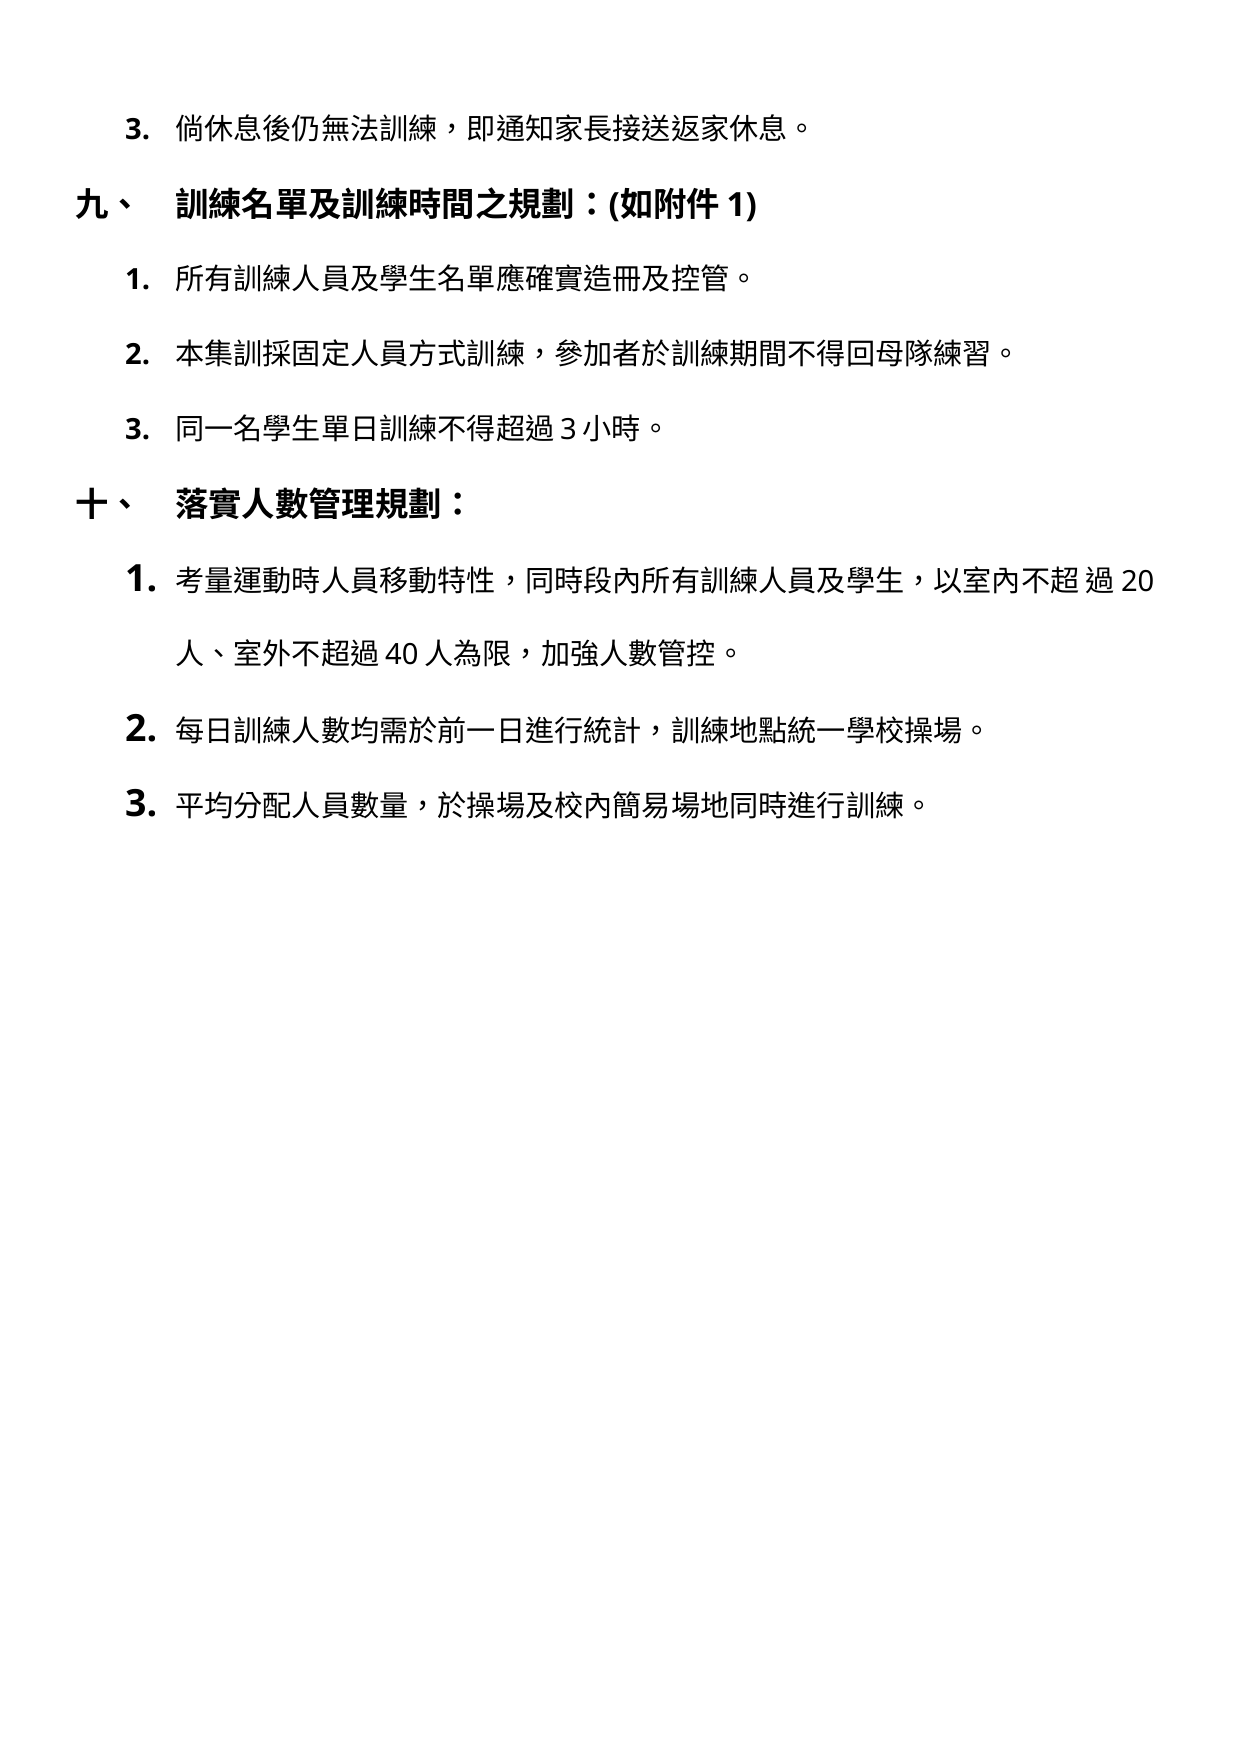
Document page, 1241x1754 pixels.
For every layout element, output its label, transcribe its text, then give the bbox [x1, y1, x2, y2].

list 倘休息後仍無法訓練，即通知家長接送返家休息。 [125, 89, 1165, 164]
list 同一名學生單日訓練不得超過3小時。 [125, 389, 1165, 464]
list 落實人數管理規劃： [75, 464, 1165, 539]
list 考量運動時人員移動特性，同時段內所有訓練人員及學生，以室內不超 過20人、室外不超過40人為限，加強人數管控。 [125, 539, 1165, 689]
list 所有訓練人員及學生名單應確實造冊及控管。 [125, 239, 1165, 314]
list 訓練名單及訓練時間之規劃：(如附件1) [75, 164, 1165, 239]
list 平均分配人員數量，於操場及校內簡易場地同時進行訓練。 [125, 764, 1165, 839]
list 每日訓練人數均需於前一日進行統計，訓練地點統一學校操場。 [125, 689, 1165, 764]
list 本集訓採固定人員方式訓練，參加者於訓練期間不得回母隊練習。 [125, 314, 1165, 389]
